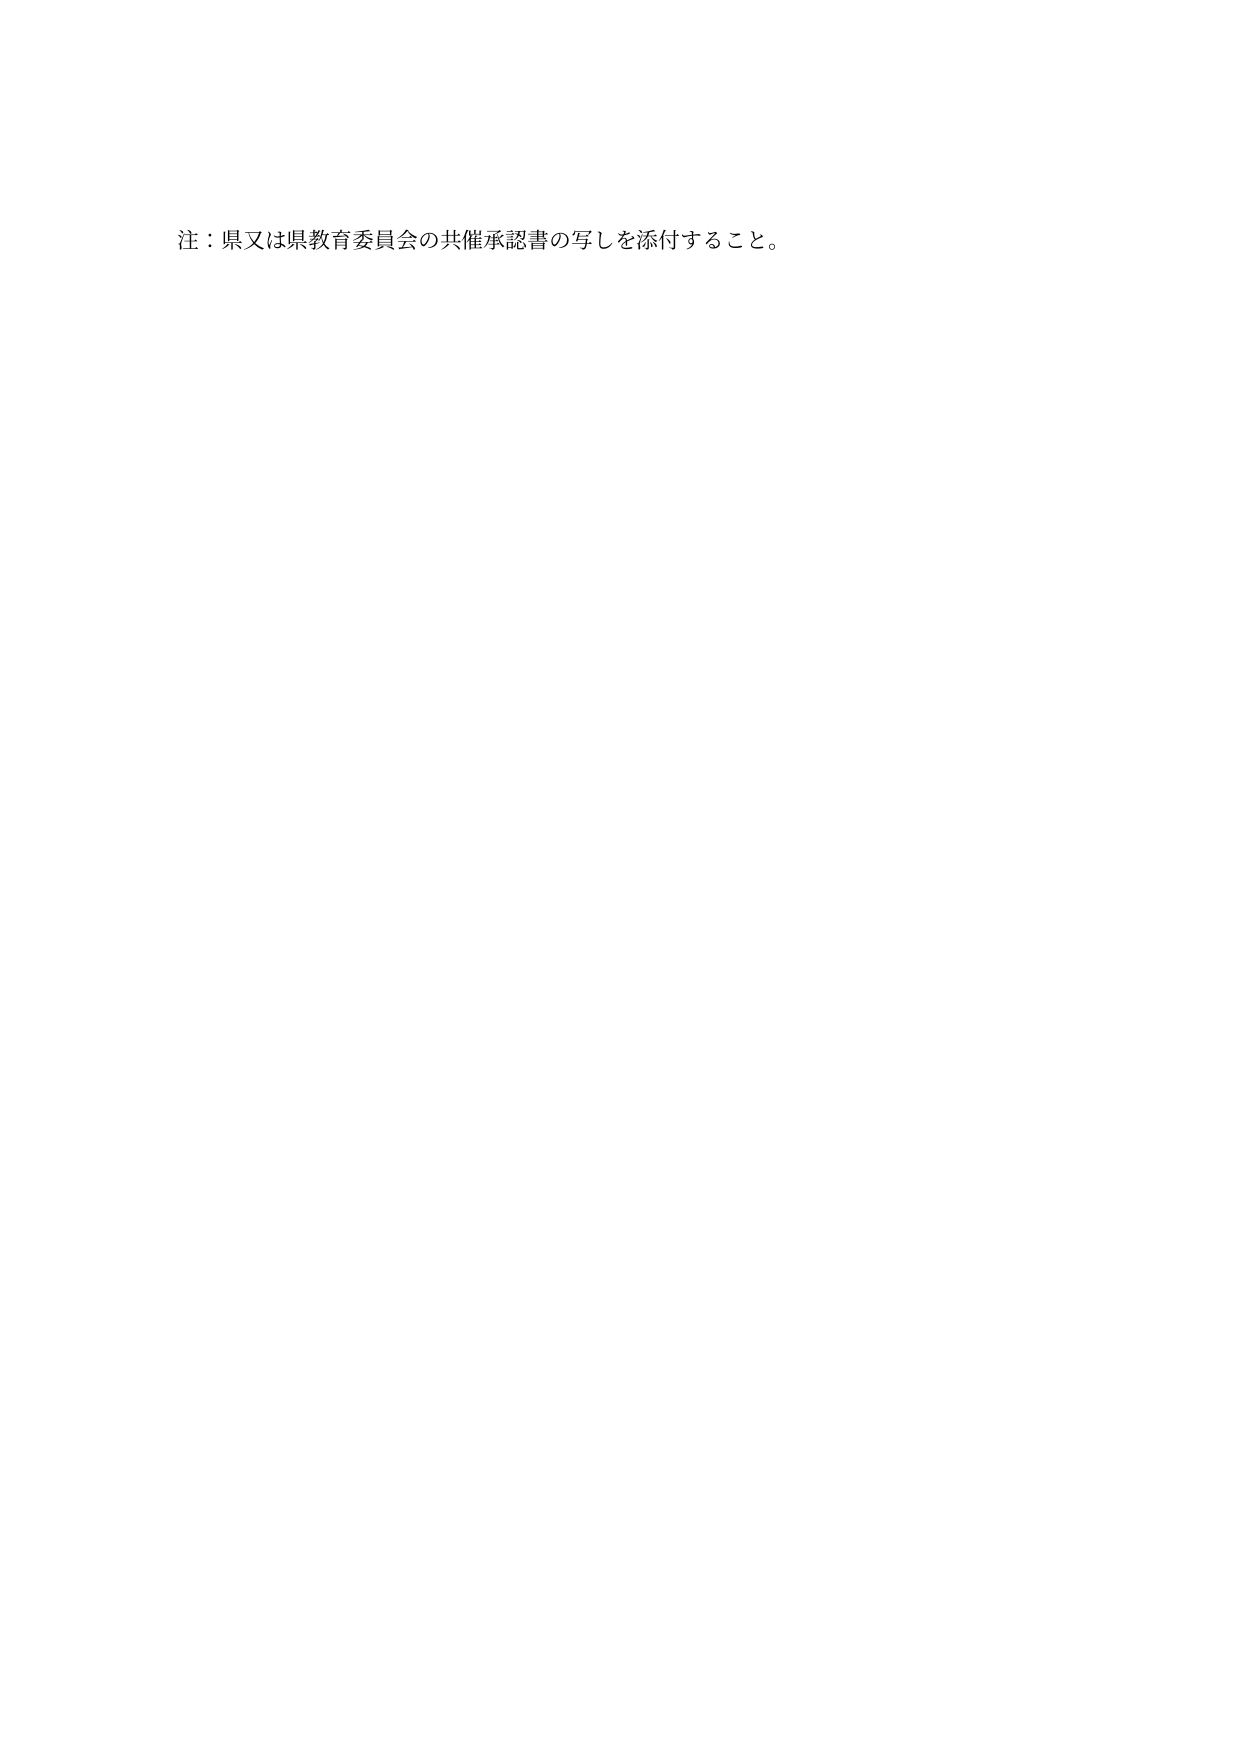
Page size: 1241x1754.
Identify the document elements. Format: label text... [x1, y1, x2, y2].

text 注：県又は県教育委員会の共催承認書の写しを添付すること。 [177, 221, 1041, 258]
